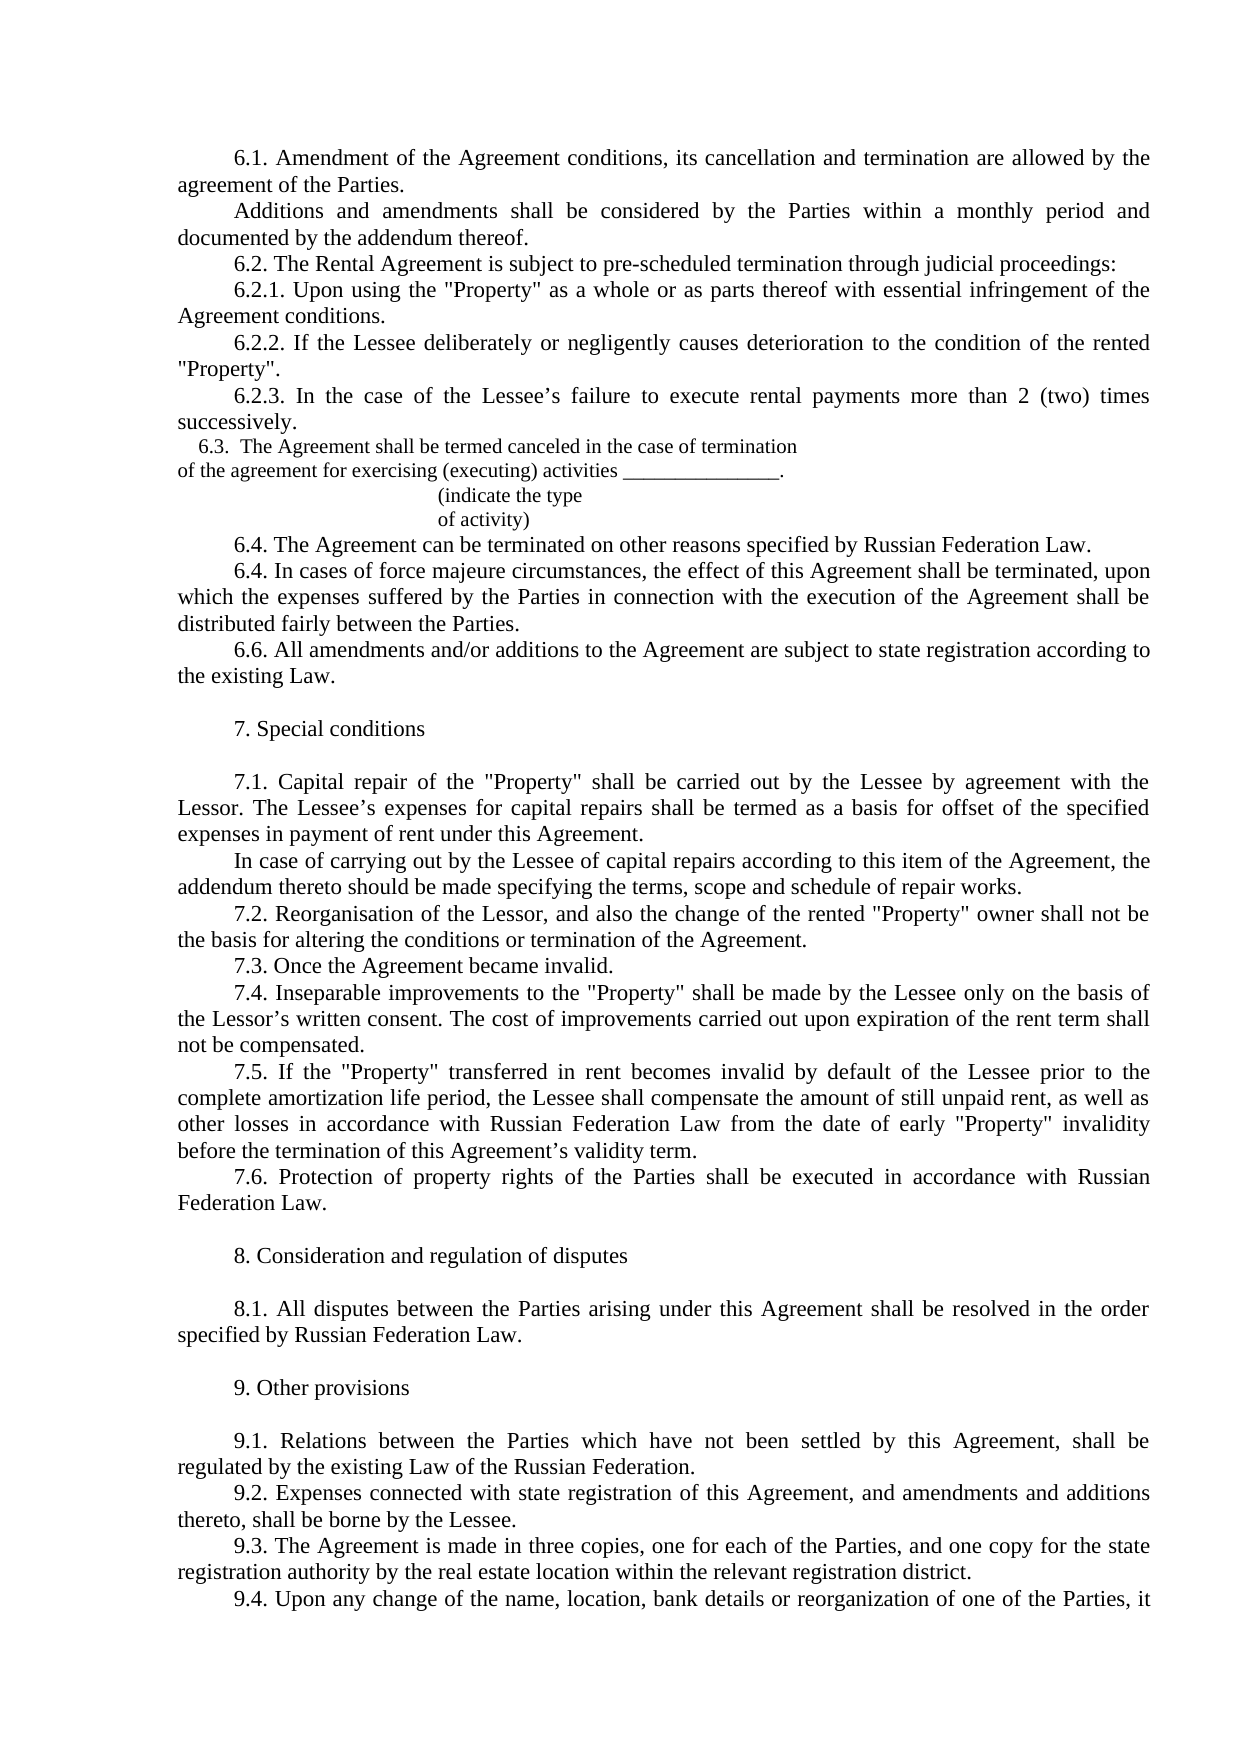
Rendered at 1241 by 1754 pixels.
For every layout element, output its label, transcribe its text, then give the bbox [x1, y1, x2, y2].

text 9.3. The Agreement is made in three copies, one for each of the Parties, and one copy for the state registration authority by the real estate location within the relevant registration district. [177, 1532, 1152, 1585]
text 6.2.2. If the Lessee deliberately or negligently causes deterioration to the condition of the rented "Property". [177, 329, 1152, 382]
text (indicate the type [177, 482, 1152, 507]
text 6.2.3. In the case of the Lessee’s failure to execute rental payments more than 2 (two) times successively. [177, 382, 1152, 434]
text 7.1. Capital repair of the "Property" shall be carried out by the Lessee by agreement with the Lessor. The Lessee’s expenses for capital repairs shall be termed as a basis for offset of the specified expenses in payment of rent under this Agreement. [177, 768, 1152, 847]
text 6.4. The Agreement can be terminated on other reasons specified by Russian Federation Law. [177, 531, 1152, 557]
text 9.2. Expenses connected with state registration of this Agreement, and amendments and additions thereto, shall be borne by the Lessee. [177, 1479, 1152, 1532]
text 6.4. In cases of force majeure circumstances, the effect of this Agreement shall be terminated, upon which the expenses suffered by the Parties in connection with the execution of the Agreement shall be distributed fairly between the Parties. [177, 557, 1152, 636]
text 6.2.1. Upon using the "Property" as a whole or as parts thereof with essential infringement of the Agreement conditions. [177, 276, 1152, 329]
text 6.2. The Rental Agreement is subject to pre-scheduled termination through judicial proceedings: [177, 250, 1152, 276]
text 7.3. Once the Agreement became invalid. [177, 952, 1152, 979]
text In case of carrying out by the Lessee of capital repairs according to this item of the Agreement, the addendum thereto should be made specifying the terms, scope and schedule of repair works. [177, 847, 1152, 899]
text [177, 1585, 1152, 1611]
text 9.1. Relations between the Parties which have not been settled by this Agreement, shall be regulated by the existing Law of the Russian Federation. [177, 1427, 1152, 1479]
text 7.5. If the "Property" transferred in rent becomes invalid by default of the Lessee prior to the complete amortization life period, the Lessee shall compensate the amount of still unpaid rent, as well as other losses in accordance with Russian Federation Law from the date of early "Property" invalidity before the termination of this Agreement’s validity term. [177, 1058, 1152, 1163]
text 8.1. All disputes between the Parties arising under this Agreement shall be resolved in the order specified by Russian Federation Law. [177, 1295, 1152, 1348]
text 7.4. Inseparable improvements to the "Property" shall be made by the Lessee only on the basis of the Lessor’s written consent. The cost of improvements carried out upon expiration of the rent term shall not be compensated. [177, 979, 1152, 1058]
text 6.1. Amendment of the Agreement conditions, its cancellation and termination are allowed by the agreement of the Parties. [177, 144, 1152, 197]
text 7.6. Protection of property rights of the Parties shall be executed in accordance with Russian Federation Law. [177, 1163, 1152, 1216]
text of the agreement for exercising (executing) activities _______________. [177, 458, 1152, 482]
text 8. Consideration and regulation of disputes [177, 1242, 1152, 1268]
text Additions and amendments shall be considered by the Parties within a monthly period and documented by the addendum thereof. [177, 197, 1152, 250]
text 9. Other provisions [177, 1374, 1152, 1400]
text 6.6. All amendments and/or additions to the Agreement are subject to state registration according to the existing Law. [177, 636, 1152, 689]
text 7. Special conditions [177, 715, 1152, 741]
text 7.2. Reorganisation of the Lessor, and also the change of the rented "Property" owner shall not be the basis for altering the conditions or termination of the Agreement. [177, 899, 1152, 952]
text of activity) [177, 507, 1152, 531]
text 6.3. The Agreement shall be termed canceled in the case of termination [177, 434, 1152, 458]
